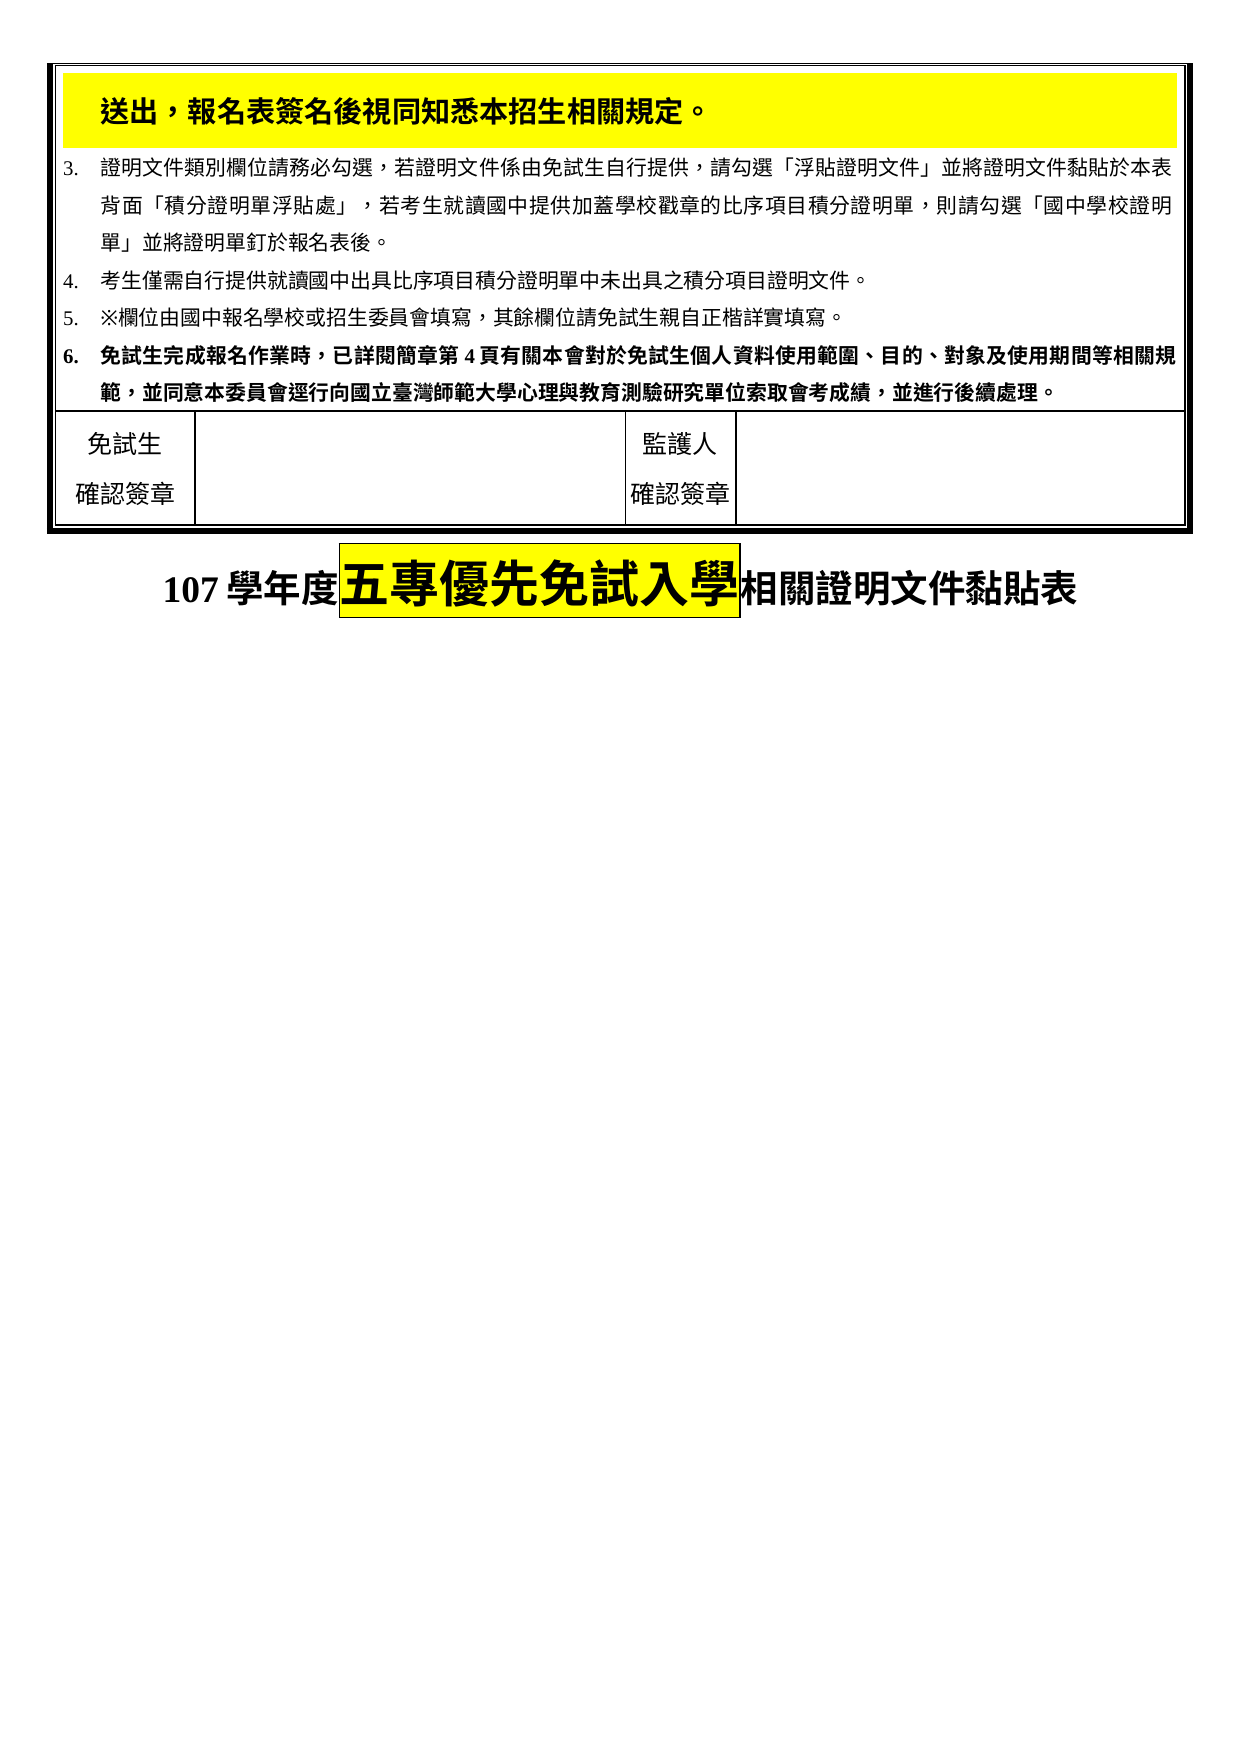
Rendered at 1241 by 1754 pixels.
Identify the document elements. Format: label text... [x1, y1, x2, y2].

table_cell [56, 66, 1184, 410]
table_cell 免試生 確認簽章 [56, 412, 194, 524]
text 107學年度五專優先免試入學相關證明文件黏貼表 [59, 543, 339, 618]
text 107學年度五專優先免試入學相關證明文件黏貼表 [741, 543, 1181, 618]
table_cell [737, 412, 1184, 524]
table_cell [196, 412, 625, 524]
table_cell 監護人 確認簽章 [626, 412, 735, 524]
